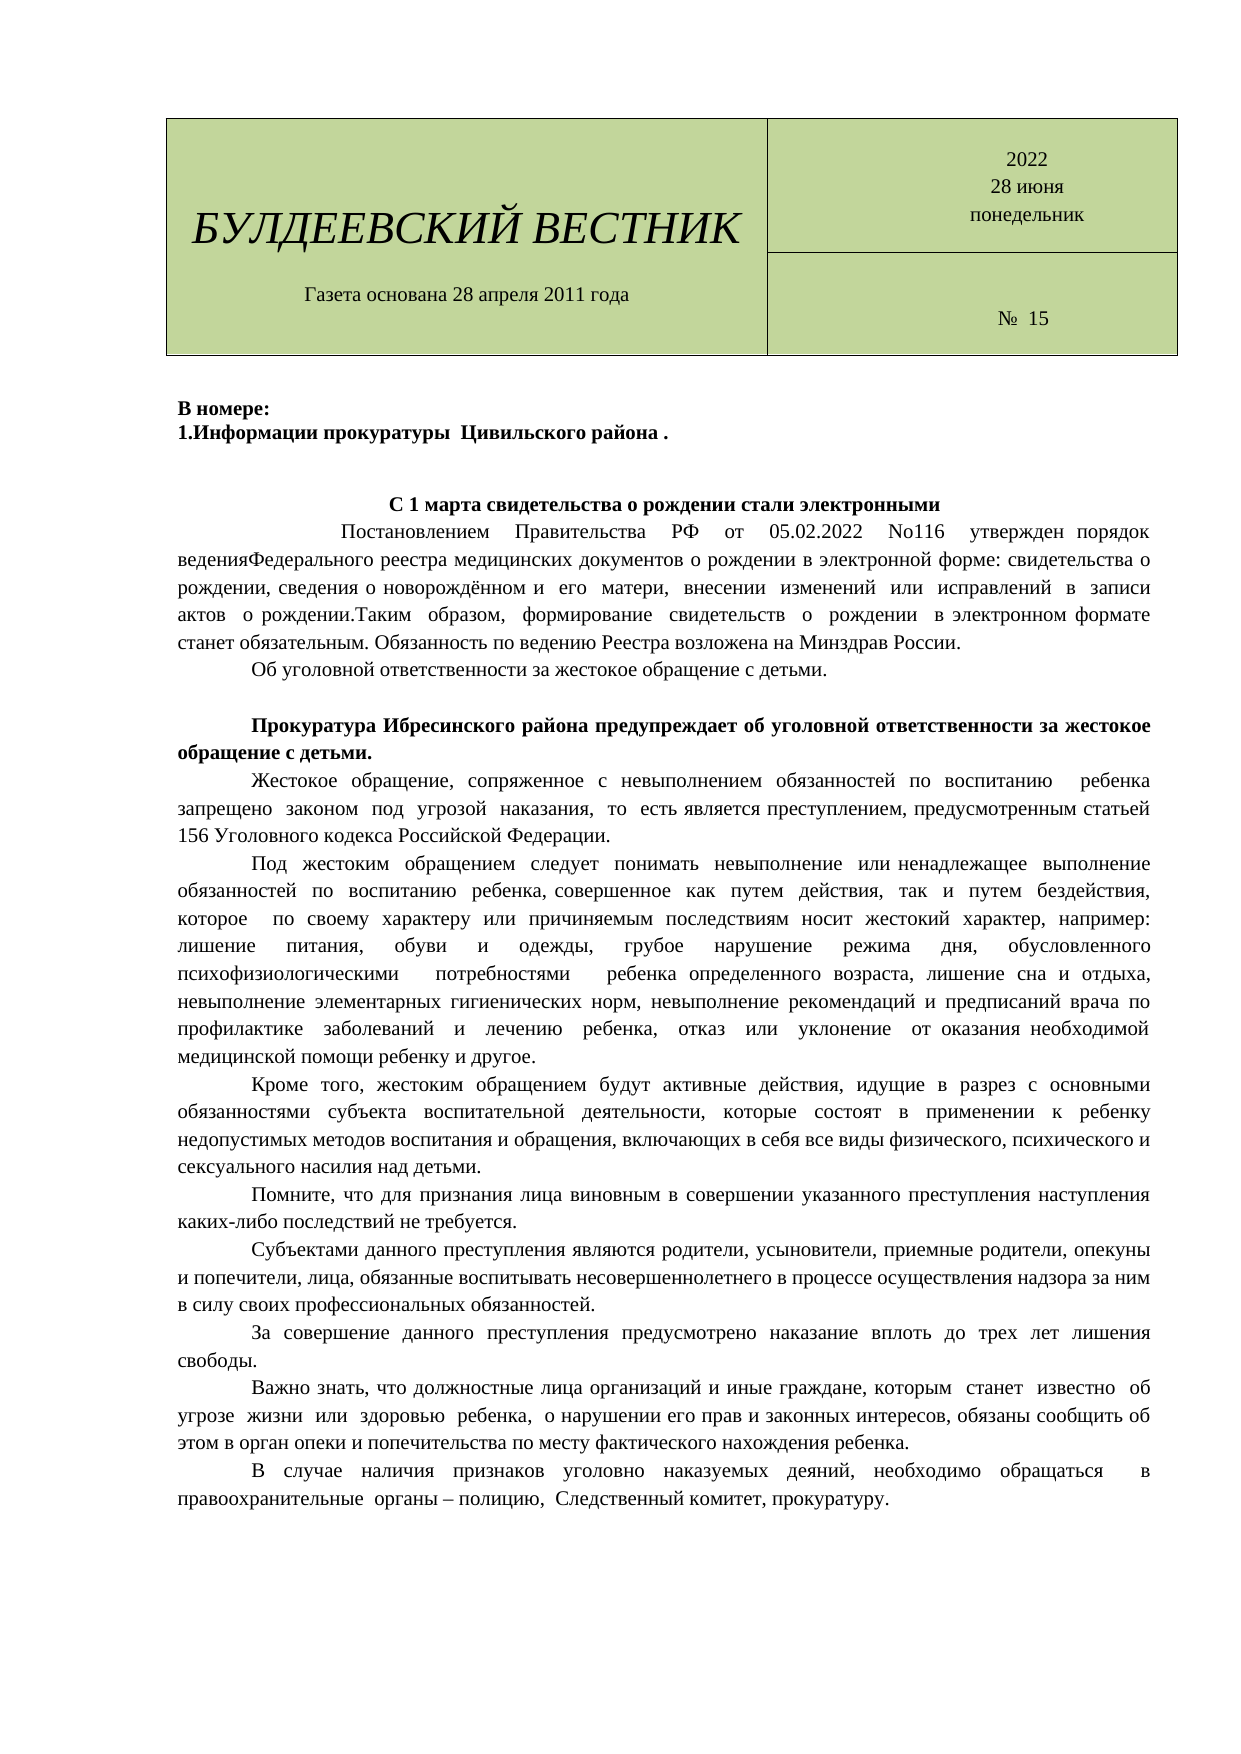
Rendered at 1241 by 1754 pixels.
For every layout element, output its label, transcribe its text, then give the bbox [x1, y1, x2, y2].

text Постановлением Правительства РФ от 05.02.2022 No116 утвержден порядок веденияФедерального реестра медицинских документов о рождении в электронной форме: свидетельства о рождении, сведения о новорождённом и его матери, внесении изменений или исправлений в записи актов о рождении.Таким образом, формирование свидетельств о рождении в электронном формате станет обязательным. Обязанность по ведению Реестра возложена на Минздрав России. [177, 519, 1152, 654]
text Под жестоким обращением следует понимать невыполнение или ненадлежащее выполнение обязанностей по воспитанию ребенка, совершенное как путем действия, так и путем бездействия, которое по своему характеру или причиняемым последствиям носит жестокий характер, например: лишение питания, обуви и одежды, грубое нарушение режима дня, обусловленного психофизиологическими потребностями ребенка определенного возраста, лишение сна и отдыха, невыполнение элементарных гигиенических норм, невыполнение рекомендаций и предписаний врача по профилактике заболеваний и лечению ребенка, отказ или уклонение от оказания необходимой медицинской помощи ребенку и другое. [177, 851, 1152, 1068]
text Кроме того, жестоким обращением будут активные действия, идущие в разрез с основными обязанностями субъекта воспитательной деятельности, которые состоят в применении к ребенку недопустимых методов воспитания и обращения, включающих в себя все виды физического, психического и сексуального насилия над детьми. [177, 1071, 1152, 1178]
text Важно знать, что должностные лица организаций и иные граждане, которым станет известно об угрозе жизни или здоровью ребенка, о нарушении его прав и законных интересов, обязаны сообщить об этом в орган опеки и попечительства по месту фактического нахождения ребенка. [177, 1375, 1152, 1454]
text Помните, что для признания лица виновным в совершении указанного преступления наступления каких-либо последствий не требуется. [177, 1182, 1152, 1233]
text За совершение данного преступления предусмотрено наказание вплоть до трех лет лишения свободы. [177, 1320, 1152, 1372]
text Об уголовной ответственности за жестокое обращение с детьми. [177, 657, 1152, 681]
text Субъектами данного преступления являются родители, усыновители, приемные родители, опекуны и попечители, лица, обязанные воспитывать несовершеннолетнего в процессе осуществления надзора за ним в силу своих профессиональных обязанностей. [177, 1237, 1152, 1316]
text В случае наличия признаков уголовно наказуемых деяний, необходимо обращаться в правоохранительные органы – полицию, Следственный комитет, прокуратуру. [177, 1458, 1152, 1509]
text С 1 марта свидетельства о рождении стали электронными [177, 492, 1152, 516]
text В номере: [177, 396, 1152, 419]
table_header БУЛДЕЕВСКИЙ ВЕСТНИК Газета основана 28 апреля 2011 года [167, 119, 767, 354]
text Прокуратура Ибресинского района предупреждает об уголовной ответственности за жестокое обращение с детьми. [177, 713, 1152, 764]
table_header 2022 28 июня понедельник [768, 119, 1177, 252]
text Жестокое обращение, сопряженное с невыполнением обязанностей по воспитанию ребенка запрещено законом под угрозой наказания, то есть является преступлением, предусмотренным статьей 156 Уголовного кодекса Российской Федерации. [177, 768, 1152, 847]
text 1.Информации прокуратуры Цивильского района . [177, 419, 1152, 444]
table_cell № 15 [768, 253, 1177, 354]
